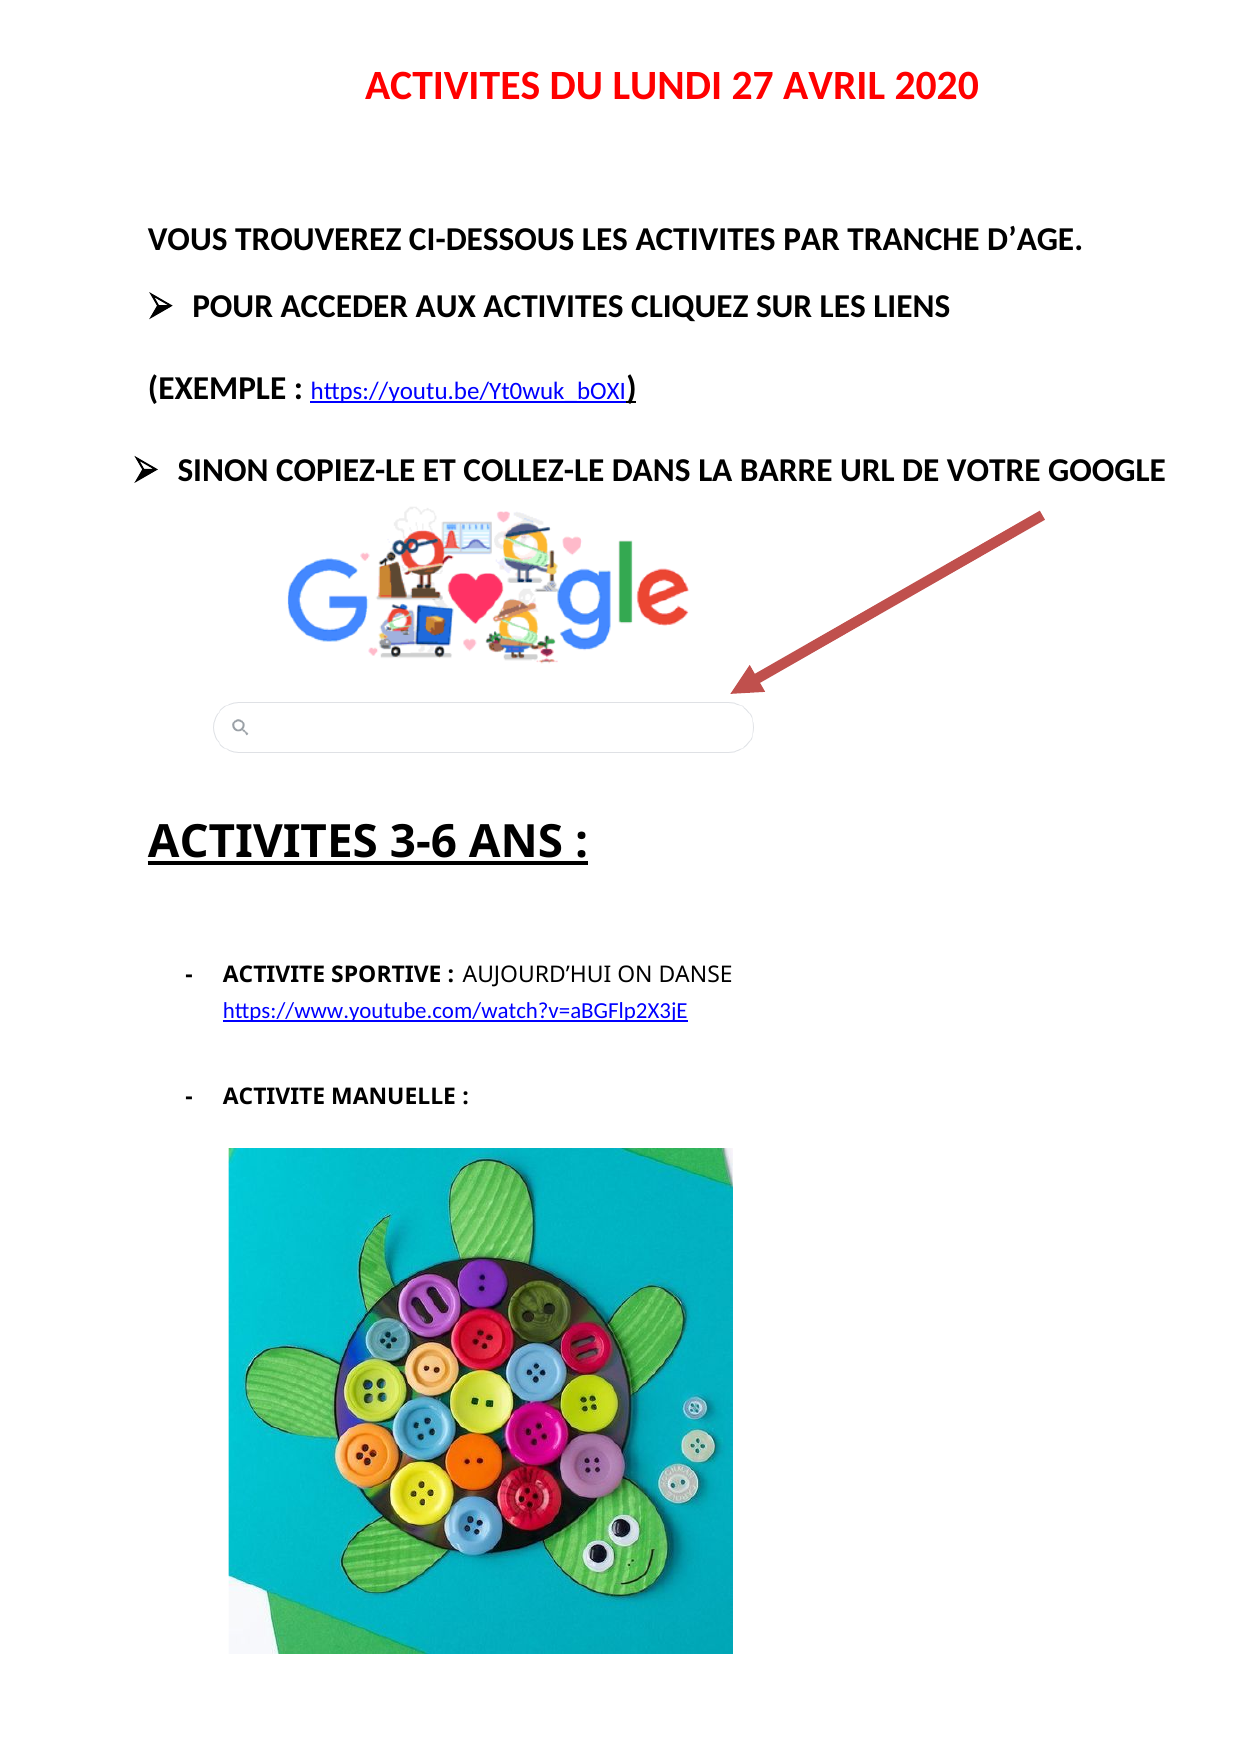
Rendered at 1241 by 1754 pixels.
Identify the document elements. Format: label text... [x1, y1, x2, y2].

list ACTIVITE MANUELLE : [185, 1080, 1196, 1112]
list POUR ACCEDER AUX ACTIVITES CLIQUEZ SUR LES LIENS [148, 285, 1196, 326]
picture [177, 495, 847, 784]
picture [228, 1148, 733, 1654]
list ACTIVITE SPORTIVE : AUJOURD’HUI ON DANSE [185, 958, 1196, 989]
list SINON COPIEZ-LE ET COLLEZ-LE DANS LA BARRE URL DE VOTRE GOOGLE [133, 449, 1196, 490]
text ACTIVITES DU LUNDI 27 AVRIL 2020 [148, 59, 1196, 110]
text VOUS TROUVEREZ CI-DESSOUS LES ACTIVITES PAR TRANCHE D’AGE. [148, 218, 1196, 258]
text (EXEMPLE : https://youtu.be/Yt0wuk_bOXI) [148, 367, 1196, 408]
list https://www.youtube.com/watch?v=aBGFlp2X3jE [223, 996, 1196, 1024]
text ACTIVITES 3-6 ANS : [148, 809, 1196, 871]
